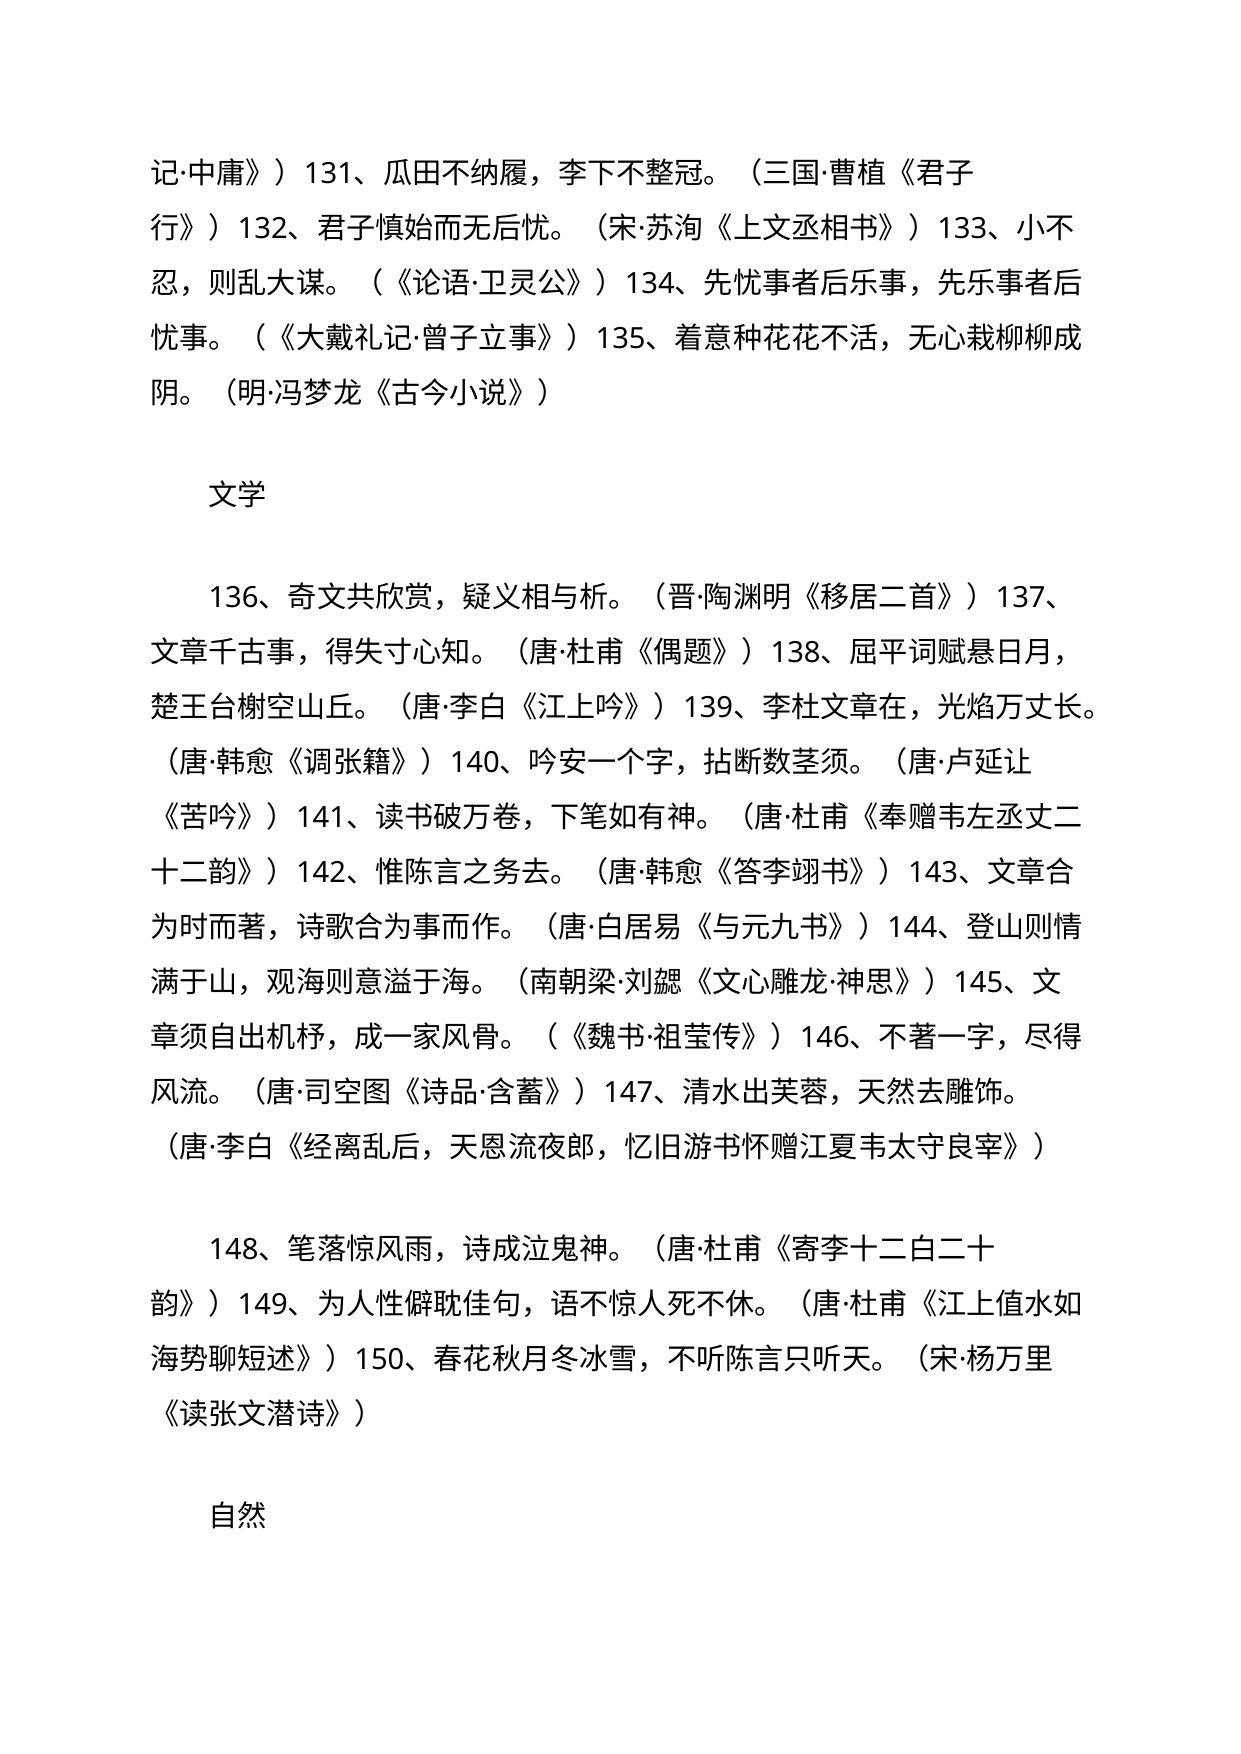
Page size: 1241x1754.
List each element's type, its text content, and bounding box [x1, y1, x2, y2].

text 自然 [150, 1492, 1090, 1535]
text 136、奇文共欣赏，疑义相与析。（晋·陶渊明《移居二首》）137、文章千古事，得失寸心知。（唐·杜甫《偶题》）138、屈平词赋悬日月，楚王台榭空山丘。（唐·李白《江上吟》）139、李杜文章在，光焰万丈长。（唐·韩愈《调张籍》）140、吟安一个字，拈断数茎须。（唐·卢延让《苦吟》）141、读书破万卷，下笔如有神。（唐·杜甫《奉赠韦左丞丈二十二韵》）142、惟陈言之务去。（唐·韩愈《答李翊书》）143、文章合为时而著，诗歌合为事而作。（唐·白居易《与元九书》）144、登山则情满于山，观海则意溢于海。（南朝梁·刘勰《文心雕龙·神思》）145、文章须自出机杼，成一家风骨。（《魏书·祖莹传》）146、不著一字，尽得风流。（唐·司空图《诗品·含蓄》）147、清水出芙蓉，天然去雕饰。（唐·李白《经离乱后，天恩流夜郎，忆旧游书怀赠江夏韦太守良宰》） [150, 574, 1090, 1166]
text 148、笔落惊风雨，诗成泣鬼神。（唐·杜甫《寄李十二白二十韵》）149、为人性僻耽佳句，语不惊人死不休。（唐·杜甫《江上值水如海势聊短述》）150、春花秋月冬冰雪，不听陈言只听天。（宋·杨万里《读张文潜诗》） [150, 1226, 1090, 1433]
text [150, 150, 1090, 412]
text 文学 [150, 472, 1090, 514]
